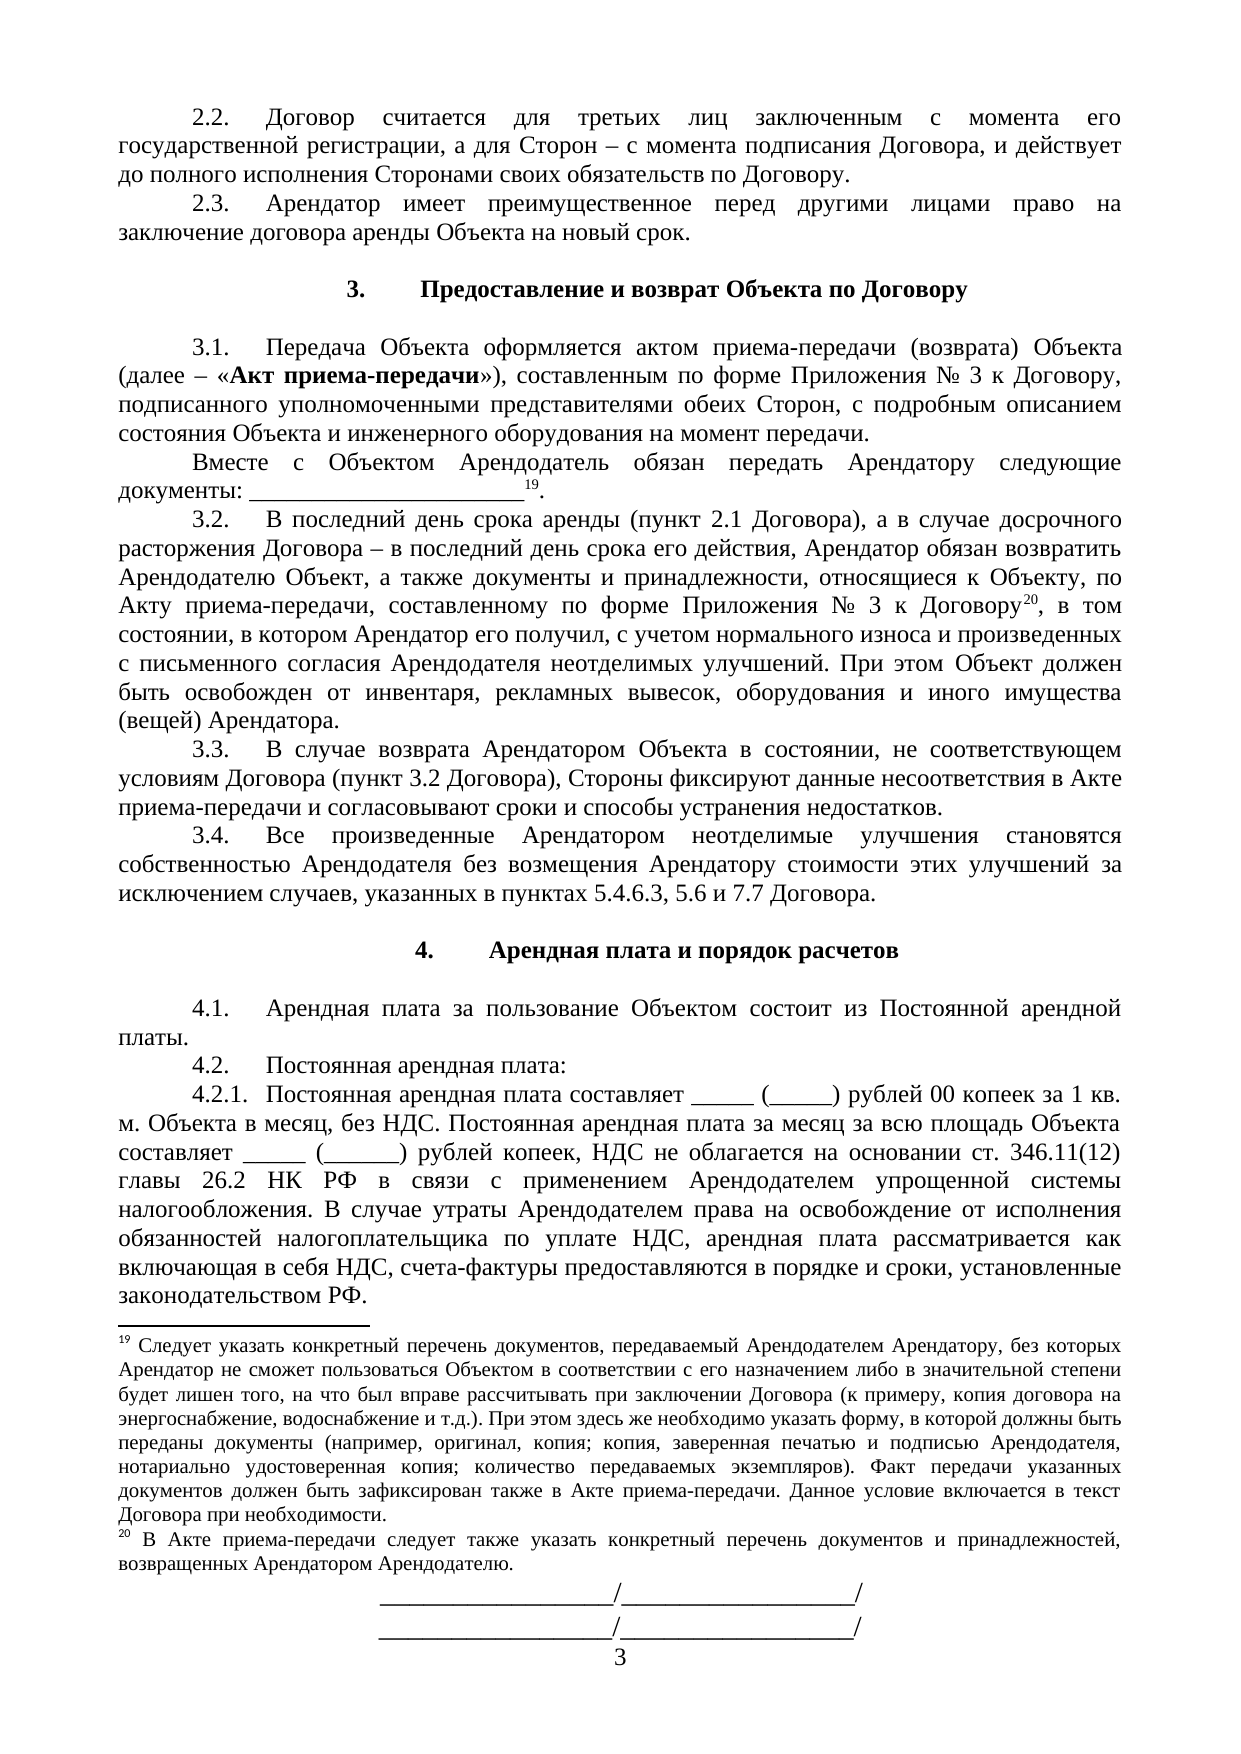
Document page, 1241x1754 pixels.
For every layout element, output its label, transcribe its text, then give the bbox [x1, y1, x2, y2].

list В случае возврата Арендатором Объекта в состоянии, не соответствующем условиям Договора (пункт 3.2 Договора), Стороны фиксируют данные несоответствия в Акте приема-передачи и согласовывают сроки и способы устранения недостатков. [118, 734, 1122, 821]
list Договор считается для третьих лиц заключенным с момента его государственной регистрации, а для Сторон – с момента подписания Договора, и действует до полного исполнения Сторонами своих обязательств по Договору. [118, 102, 1122, 188]
list Предоставление и возврат Объекта по Договору [118, 274, 1122, 303]
list Постоянная арендная плата составляет _____ (_____) рублей 00 копеек за 1 кв. м. Объекта в месяц, без НДС. Постоянная арендная плата за месяц за всю площадь Объекта составляет _____ (______) рублей копеек, НДС не облагается на основании ст. 346.11(12) главы 26.2 НК РФ в связи с применением Арендодателем упрощенной системы налогообложения. В случае утраты Арендодателем права на освобождение от исполнения обязанностей налогоплательщика по уплате НДС, арендная плата рассматривается как включающая в себя НДС, счета-фактуры предоставляются в порядке и сроки, установленные законодательством РФ. [118, 1079, 1122, 1309]
list Арендная плата за пользование Объектом состоит из Постоянной арендной платы. [118, 993, 1122, 1051]
list В последний день срока аренды (пункт 2.1 Договора), а в случае досрочного расторжения Договора – в последний день срока его действия, Арендатор обязан возвратить Арендодателю Объект, а также документы и принадлежности, относящиеся к Объекту, по Акту приема-передачи, составленному по форме Приложения № 3 к Договору, в том состоянии, в котором Арендатор его получил, с учетом нормального износа и произведенных с письменного согласия Арендодателя неотделимых улучшений. При этом Объект должен быть освобожден от инвентаря, рекламных вывесок, оборудования и иного имущества (вещей) Арендатора. [118, 504, 1122, 734]
list Арендатор имеет преимущественное перед другими лицами право на заключение договора аренды Объекта на новый срок. [118, 188, 1122, 246]
list Передача Объекта оформляется актом приема-передачи (возврата) Объекта (далее – «Акт приема-передачи»), составленным по форме Приложения № 3 к Договору, подписанного уполномоченными представителями обеих Сторон, с подробным описанием состояния Объекта и инженерного оборудования на момент передачи. [118, 332, 1122, 447]
list Все произведенные Арендатором неотделимые улучшения становятся собственностью Арендодателя без возмещения Арендатору стоимости этих улучшений за исключением случаев, указанных в пунктах 5.4.6.3, 5.6 и 7.6 Договора. [118, 821, 1122, 907]
list Вместе с Объектом Арендодатель обязан передать Арендатору следующие документы: ______________________. [118, 447, 1122, 504]
list Постоянная арендная плата: [118, 1051, 1122, 1079]
list Арендная плата и порядок расчетов [118, 936, 1122, 964]
